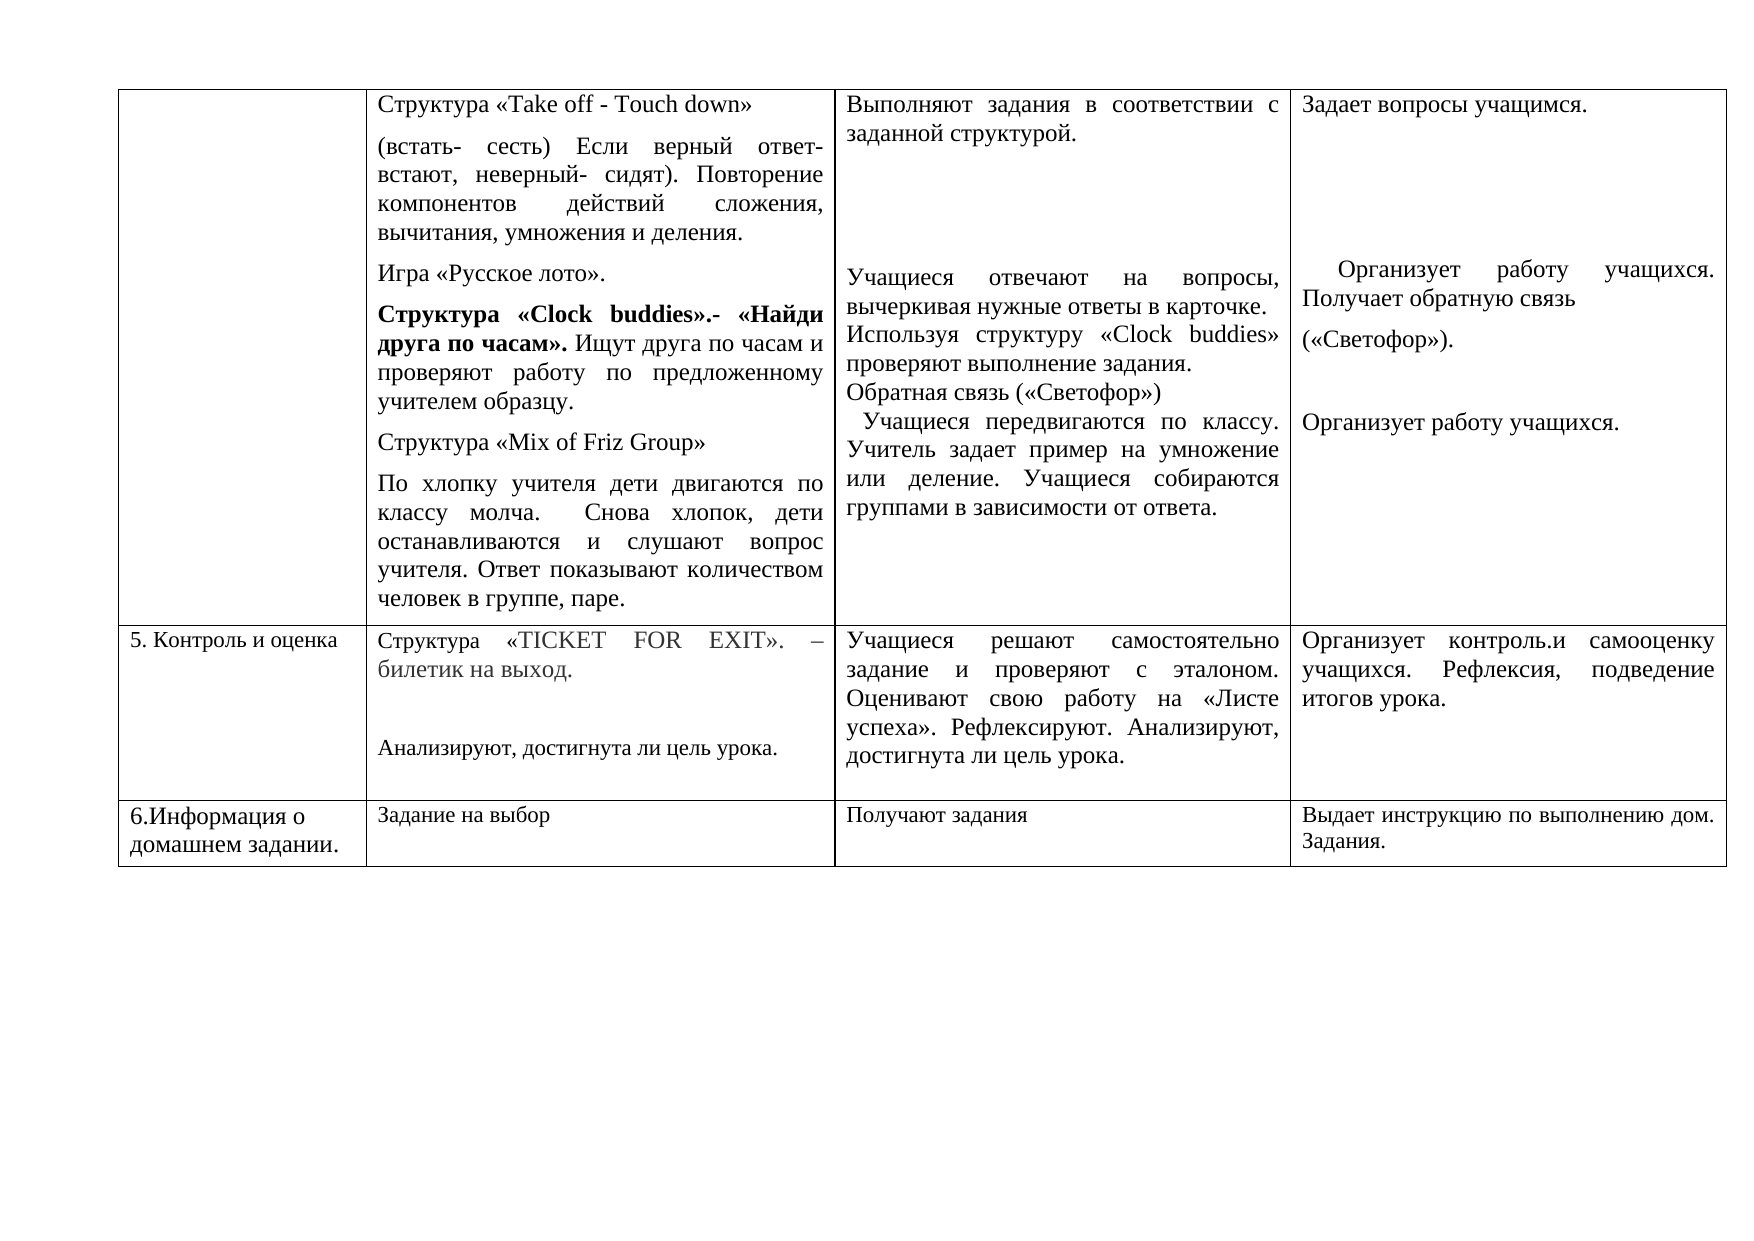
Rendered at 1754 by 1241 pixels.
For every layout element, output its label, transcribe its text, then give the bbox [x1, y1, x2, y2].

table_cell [119, 90, 366, 624]
table_cell Структура «TICKET FOR EXIT». – билетик на выход. Анализируют, достигнута ли цель урока. [367, 626, 834, 800]
table_cell 5. Контроль и оценка [119, 626, 366, 800]
table_cell Задание на выбор [367, 801, 834, 866]
table_cell Учащиеся решают самостоятельно задание и проверяют с эталоном. Оценивают свою работу на «Листе успеха». Рефлексируют. Анализируют, достигнута ли цель урока. [836, 626, 1290, 800]
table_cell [836, 90, 1290, 624]
table_cell Выдает инструкцию по выполнению дом. Задания. [1291, 801, 1726, 866]
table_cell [367, 90, 834, 624]
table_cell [1291, 90, 1726, 624]
table_cell Организует контроль.и самооценку учащихся. Рефлексия, подведение итогов урока. [1291, 626, 1726, 800]
table_cell Получают задания [836, 801, 1290, 866]
table_cell 6.Информация о домашнем задании. [119, 801, 366, 866]
